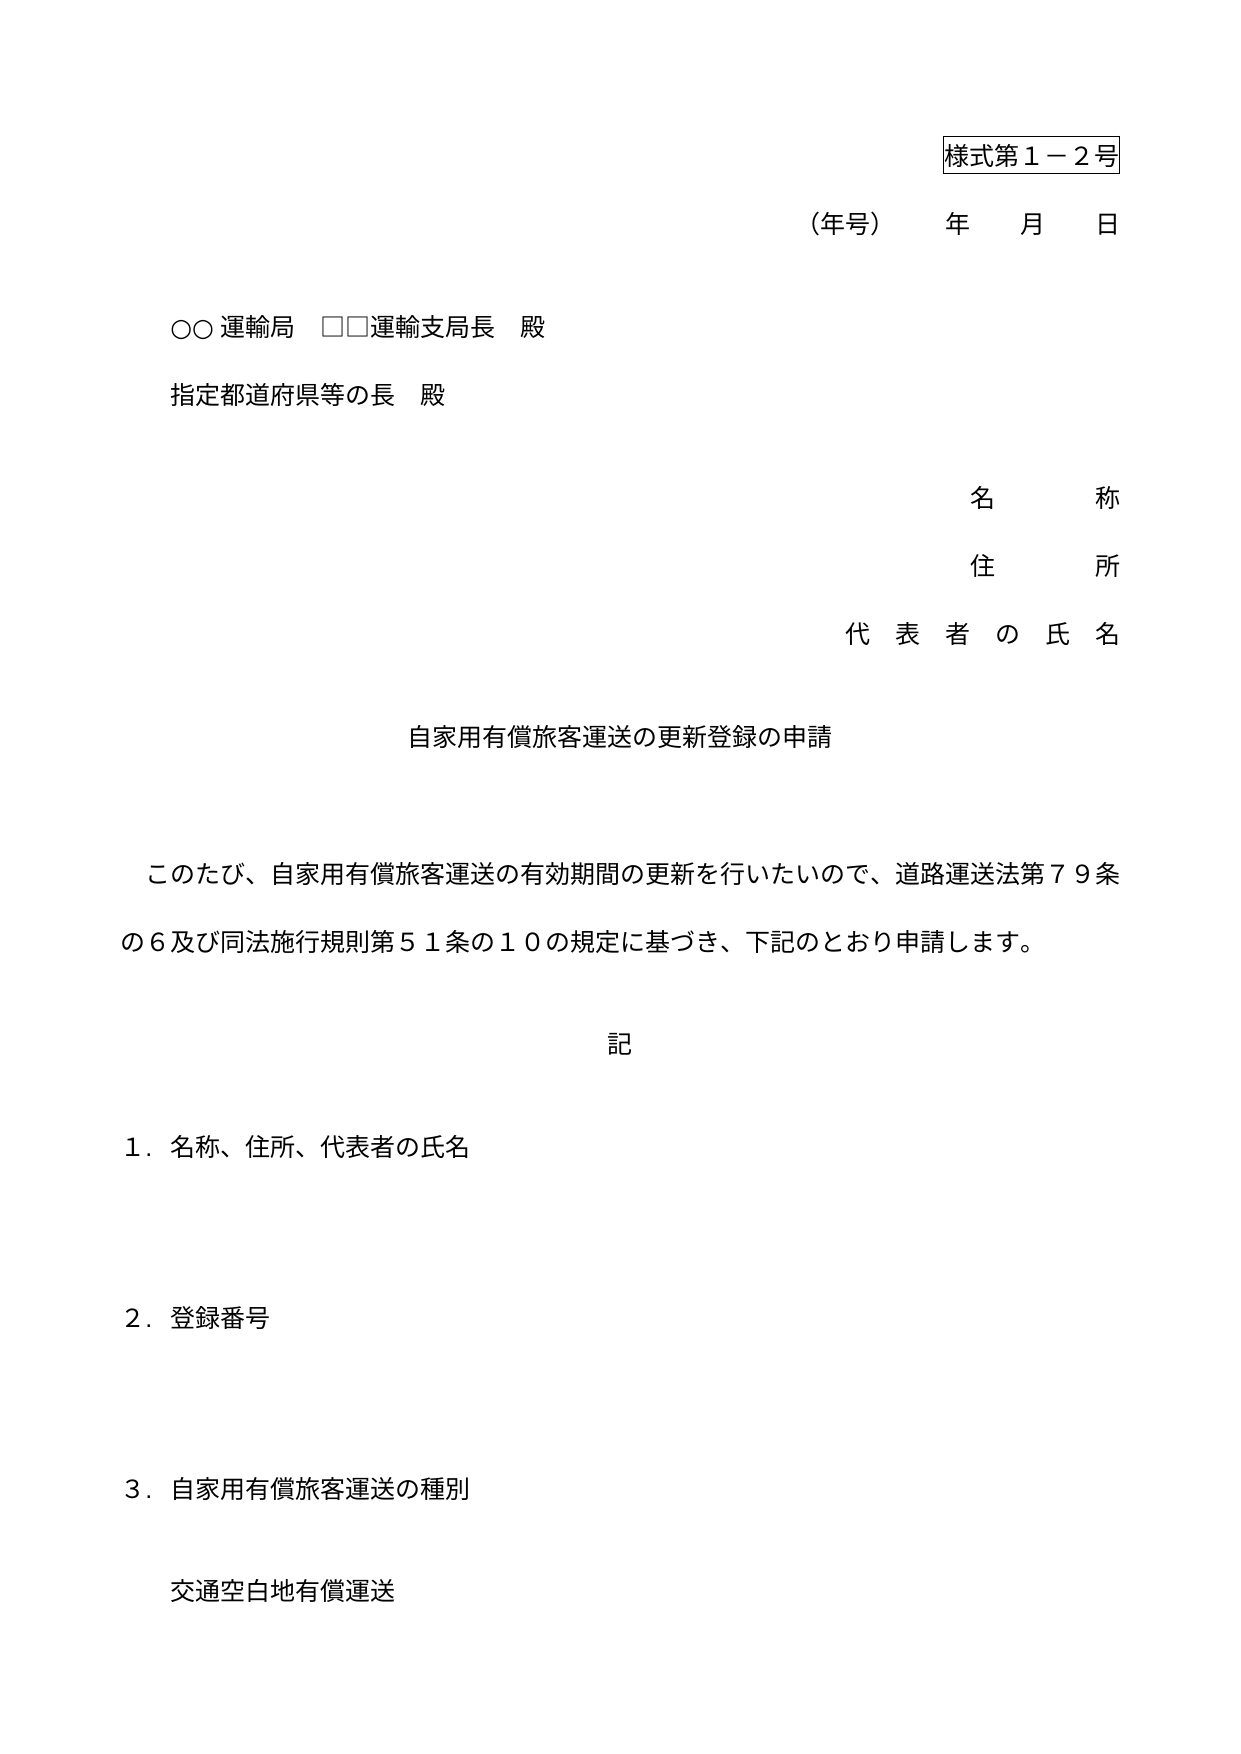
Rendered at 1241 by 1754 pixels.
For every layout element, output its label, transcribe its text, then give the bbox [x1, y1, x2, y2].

text ○○運輸局 □□運輸支局長 殿 [145, 291, 1120, 360]
text 住 所 [120, 531, 1120, 599]
subtitle 登録番号 [120, 1282, 1120, 1351]
text このたび、自家用有償旅客運送の有効期間の更新を行いたいので、道路運送法第７９条の６及び同法施行規則第５１条の１０の規定に基づき、下記のとおり申請します。 [120, 838, 1120, 975]
text 自家用有償旅客運送の更新登録の申請 [120, 701, 1120, 770]
text 様式第１－２号 [120, 121, 1120, 189]
text 代表者の氏名 [120, 599, 1120, 667]
subtitle 名称、住所、代表者の氏名 [120, 1111, 1120, 1180]
text 交通空白地有償運送 [164, 1556, 1120, 1624]
subtitle 自家用有償旅客運送の種別 [120, 1453, 1120, 1521]
text 指定都道府県等の長 殿 [145, 360, 1120, 428]
text （年号） 年 月 日 [195, 189, 1120, 257]
text 名 称 [120, 462, 1120, 531]
subtitle 記 [120, 1009, 1120, 1077]
